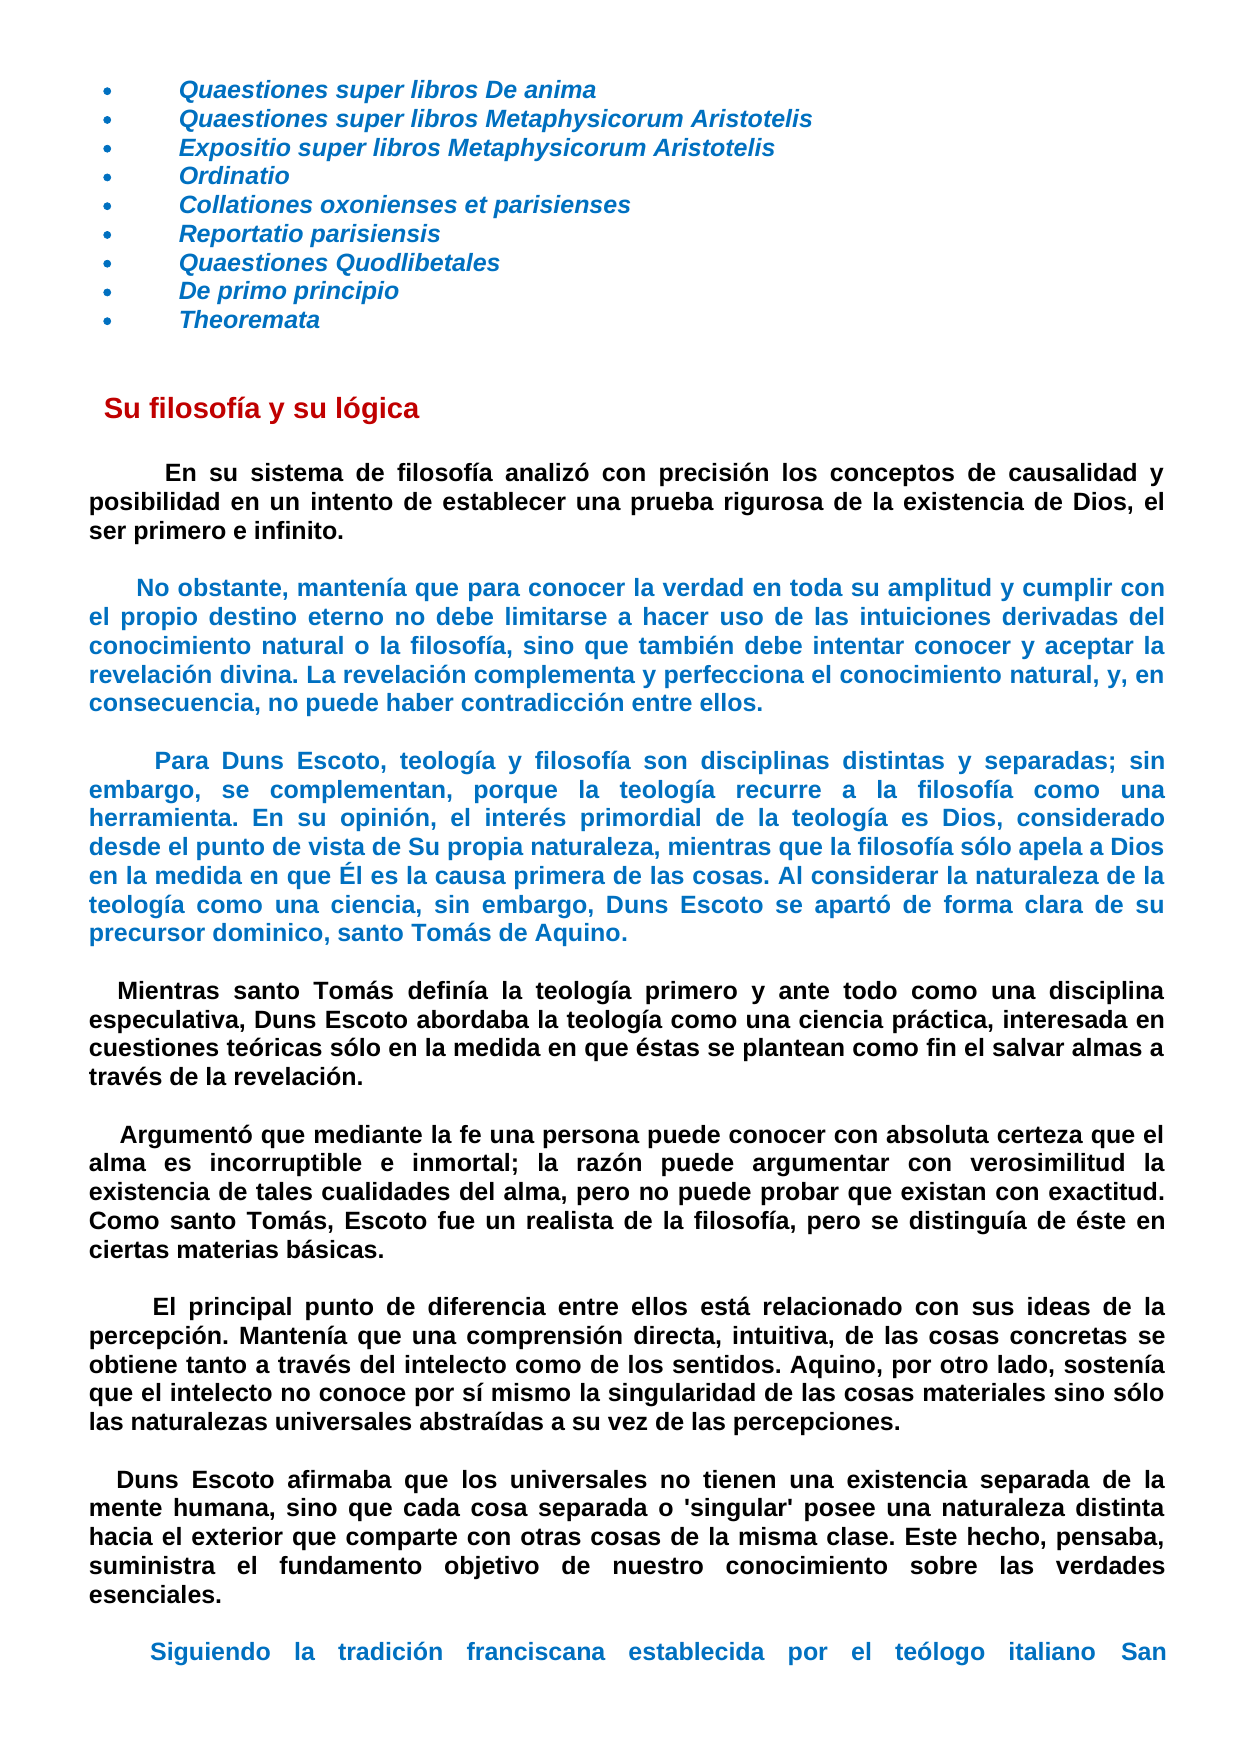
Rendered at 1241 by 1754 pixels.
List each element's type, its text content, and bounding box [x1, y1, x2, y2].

list Theoremata [89, 305, 1167, 334]
list Quaestiones super libros De anima [89, 75, 1167, 104]
list Quaestiones Quodlibetales [89, 247, 1167, 276]
list Ordinatio [89, 161, 1167, 190]
text Para Duns Escoto, teología y filosofía son disciplinas distintas y separadas; sin embargo, se complementan, porque la teología recurre a la filosofía como una herramienta. En su opinión, el interés primordial de la teología es Dios, considerado desde el punto de vista de Su propia naturaleza, mientras que la filosofía sólo apela a Dios en la medida en que Él es la causa primera de las cosas. Al considerar la naturaleza de la teología como una ciencia, sin embargo, Duns Escoto se apartó de forma clara de su precursor dominico, santo Tomás de Aquino. [89, 746, 1167, 947]
list Collationes oxonienses et parisienses [89, 190, 1167, 219]
list Quaestiones super libros Metaphysicorum Aristotelis [89, 104, 1167, 132]
list Expositio super libros Metaphysicorum Aristotelis [89, 132, 1167, 161]
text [89, 1637, 1167, 1666]
text Duns Escoto afirmaba que los universales no tienen una existencia separada de la mente humana, sino que cada cosa separada o 'singular' posee una naturaleza distinta hacia el exterior que comparte con otras cosas de la misma clase. Este hecho, pensaba, suministra el fundamento objetivo de nuestro conocimiento sobre las verdades esenciales. [89, 1464, 1167, 1608]
text No obstante, mantenía que para conocer la verdad en toda su amplitud y cumplir con el propio destino eterno no debe limitarse a hacer uso de las intuiciones derivadas del conocimiento natural o la filosofía, sino que también debe intentar conocer y aceptar la revelación divina. La revelación complementa y perfecciona el conocimiento natural, y, en consecuencia, no puede haber contradicción entre ellos. [89, 573, 1167, 717]
list Reportatio parisiensis [89, 219, 1167, 247]
text Su filosofía y su lógica [89, 391, 1167, 425]
text Mientras santo Tomás definía la teología primero y ante todo como una disciplina especulativa, Duns Escoto abordaba la teología como una ciencia práctica, interesada en cuestiones teóricas sólo en la medida en que éstas se plantean como fin el salvar almas a través de la revelación. [89, 976, 1167, 1091]
text En su sistema de filosofía analizó con precisión los conceptos de causalidad y posibilidad en un intento de establecer una prueba rigurosa de la existencia de Dios, el ser primero e infinito. [89, 458, 1167, 544]
text El principal punto de diferencia entre ellos está relacionado con sus ideas de la percepción. Mantenía que una comprensión directa, intuitiva, de las cosas concretas se obtiene tanto a través del intelecto como de los sentidos. Aquino, por otro lado, sostenía que el intelecto no conoce por sí mismo la singularidad de las cosas materiales sino sólo las naturalezas universales abstraídas a su vez de las percepciones. [89, 1292, 1167, 1436]
text Argumentó que mediante la fe una persona puede conocer con absoluta certeza que el alma es incorruptible e inmortal; la razón puede argumentar con verosimilitud la existencia de tales cualidades del alma, pero no puede probar que existan con exactitud. Como santo Tomás, Escoto fue un realista de la filosofía, pero se distinguía de éste en ciertas materias básicas. [89, 1119, 1167, 1263]
list De primo principio [89, 276, 1167, 305]
